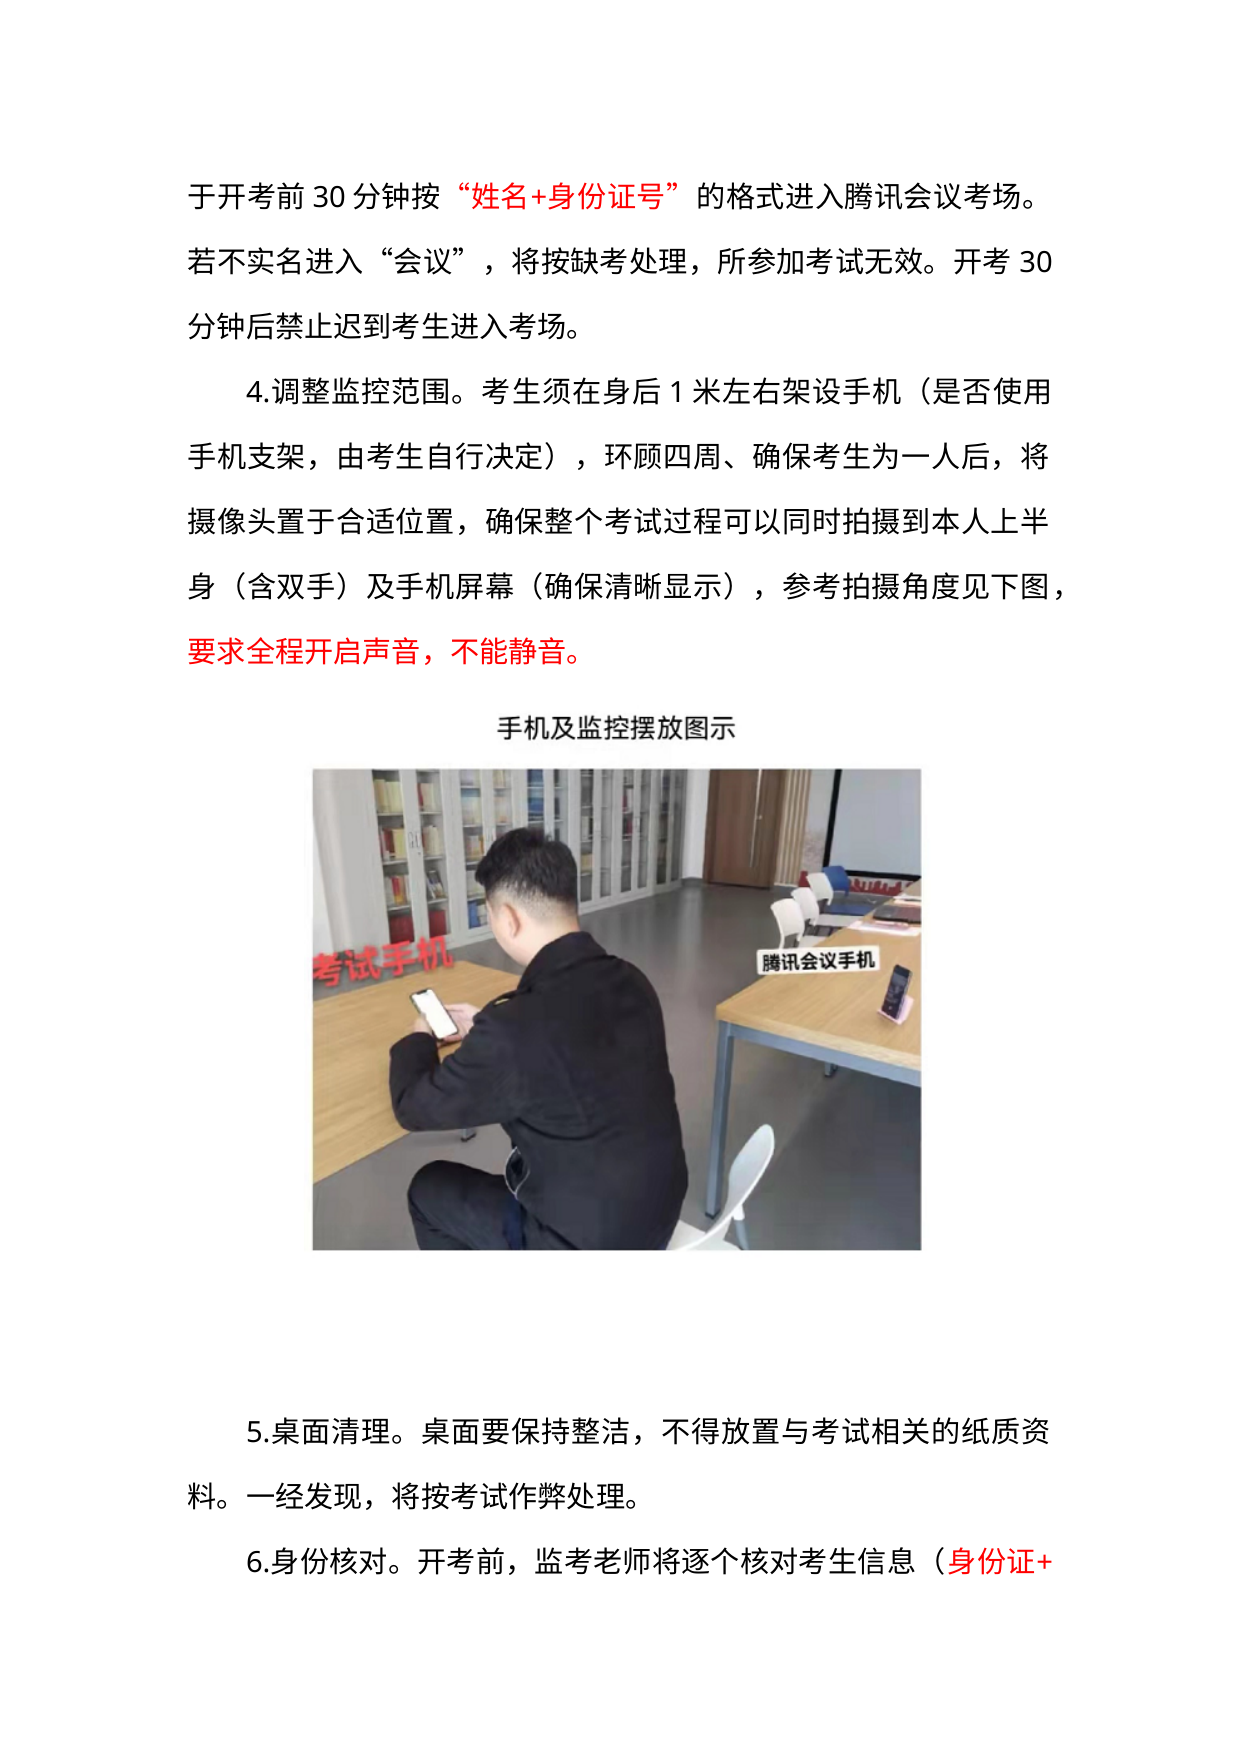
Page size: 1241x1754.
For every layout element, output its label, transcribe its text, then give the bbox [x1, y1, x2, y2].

text 5.桌面清理。桌面要保持整洁，不得放置与考试相关的纸质资料。一经发现，将按考试作弊处理。 [187, 1397, 1053, 1527]
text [187, 162, 1053, 357]
picture [303, 697, 933, 1258]
text 4.调整监控范围。考生须在身后1米左右架设手机（是否使用手机支架，由考生自行决定），环顾四周、确保考生为一人后，将摄像头置于合适位置，确保整个考试过程可以同时拍摄到本人上半身（含双手）及手机屏幕（确保清晰显示），参考拍摄角度见下图，要求全程开启声音，不能静音。 [187, 357, 1053, 682]
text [187, 1527, 1053, 1592]
